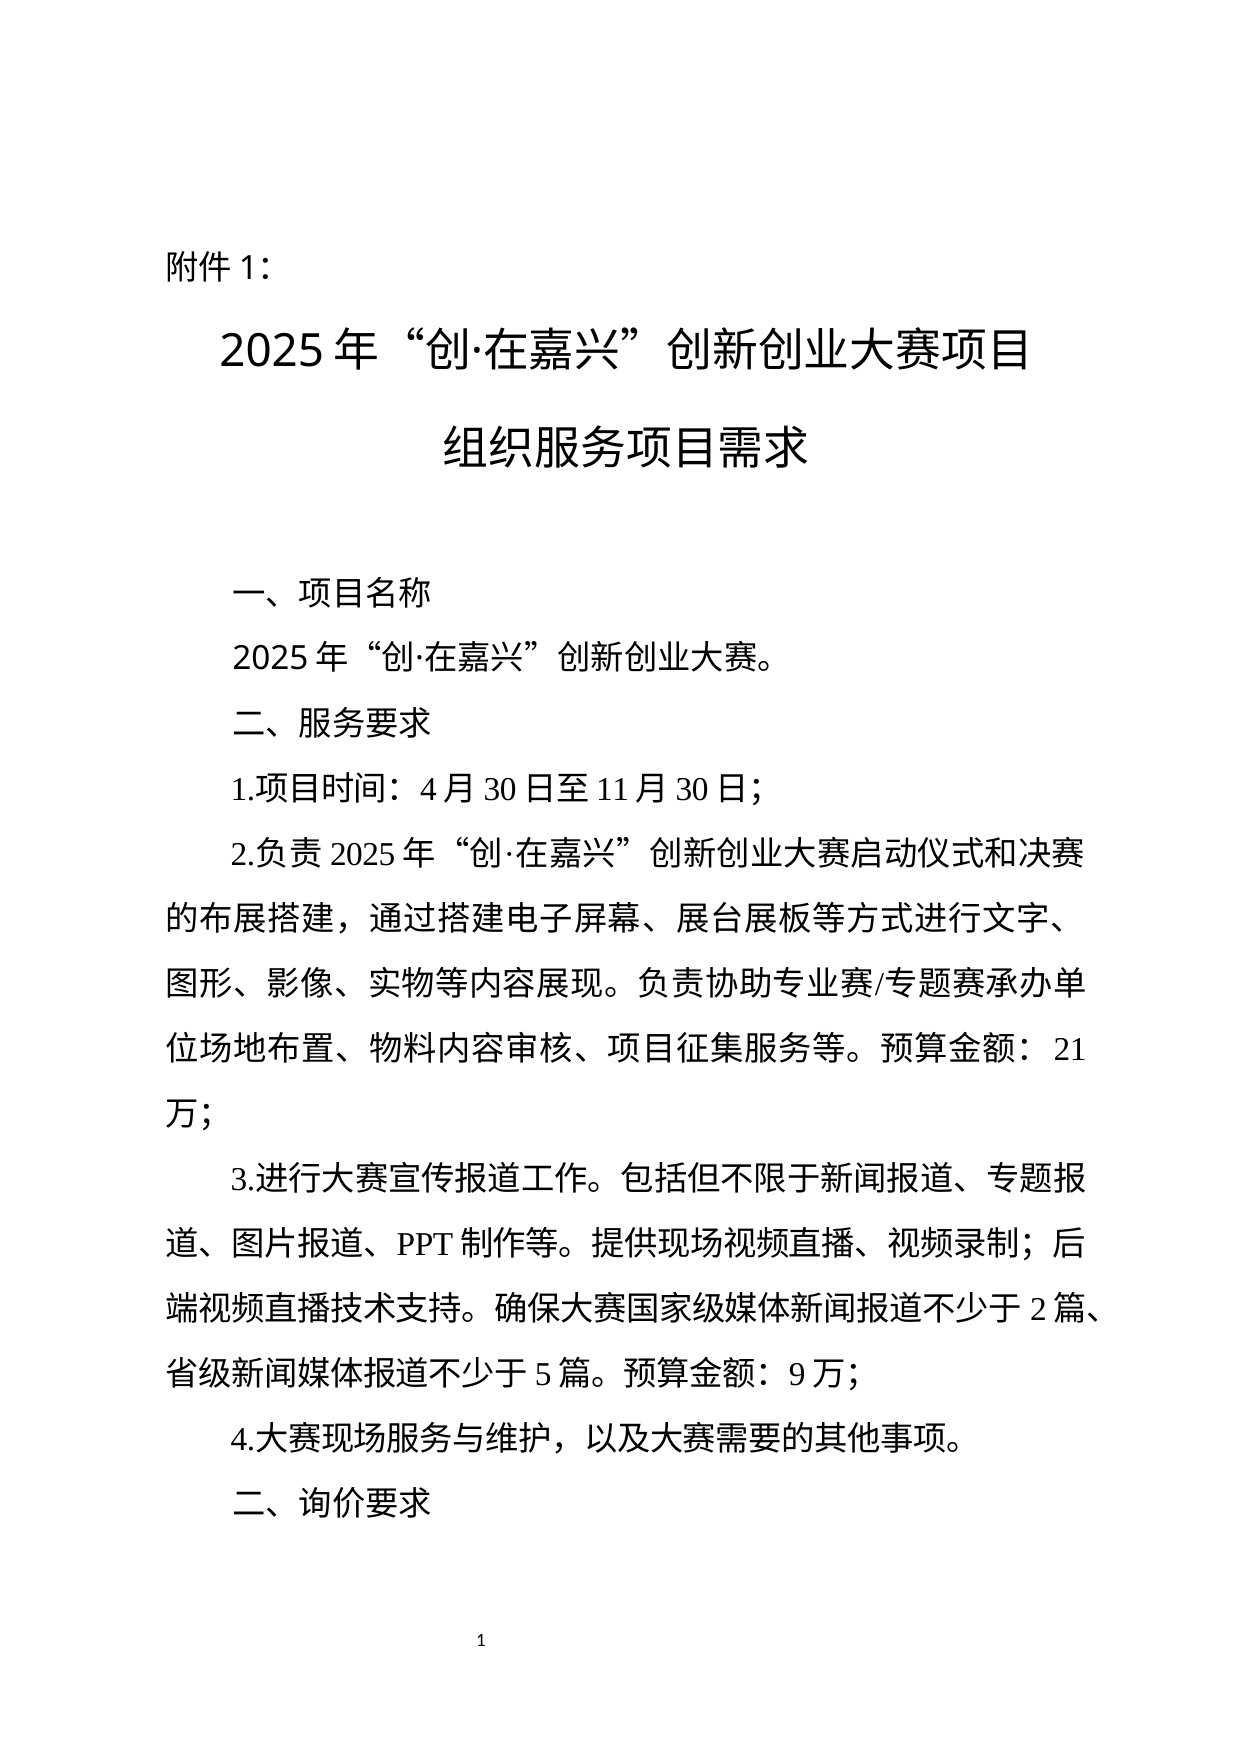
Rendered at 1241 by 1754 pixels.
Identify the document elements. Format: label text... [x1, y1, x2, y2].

text 附件1： [165, 233, 1087, 298]
text 2025年“创·在嘉兴”创新创业大赛项目 [165, 298, 1087, 395]
text 一、项目名称 [165, 558, 1087, 623]
text 4.大赛现场服务与维护，以及大赛需要的其他事项。 [165, 1403, 1087, 1468]
text 2025年“创·在嘉兴”创新创业大赛。 [165, 623, 1087, 688]
text 二、询价要求 [165, 1468, 1087, 1533]
text 3.进行大赛宣传报道工作。包括但不限于新闻报道、专题报道、图片报道、PPT制作等。提供现场视频直播、视频录制；后端视频直播技术支持。确保大赛国家级媒体新闻报道不少于2篇、省级新闻媒体报道不少于5篇。预算金额：9万； [165, 1143, 1087, 1403]
text 1.项目时间：4月30日至11月30日； [165, 753, 1087, 818]
text 二、服务要求 [165, 688, 1087, 753]
text 2.负责2025年“创·在嘉兴”创新创业大赛启动仪式和决赛的布展搭建，通过搭建电子屏幕、展台展板等方式进行文字、图形、影像、实物等内容展现。负责协助专业赛/专题赛承办单位场地布置、物料内容审核、项目征集服务等。预算金额：21万； [165, 818, 1087, 1143]
text 组织服务项目需求 [165, 395, 1087, 493]
